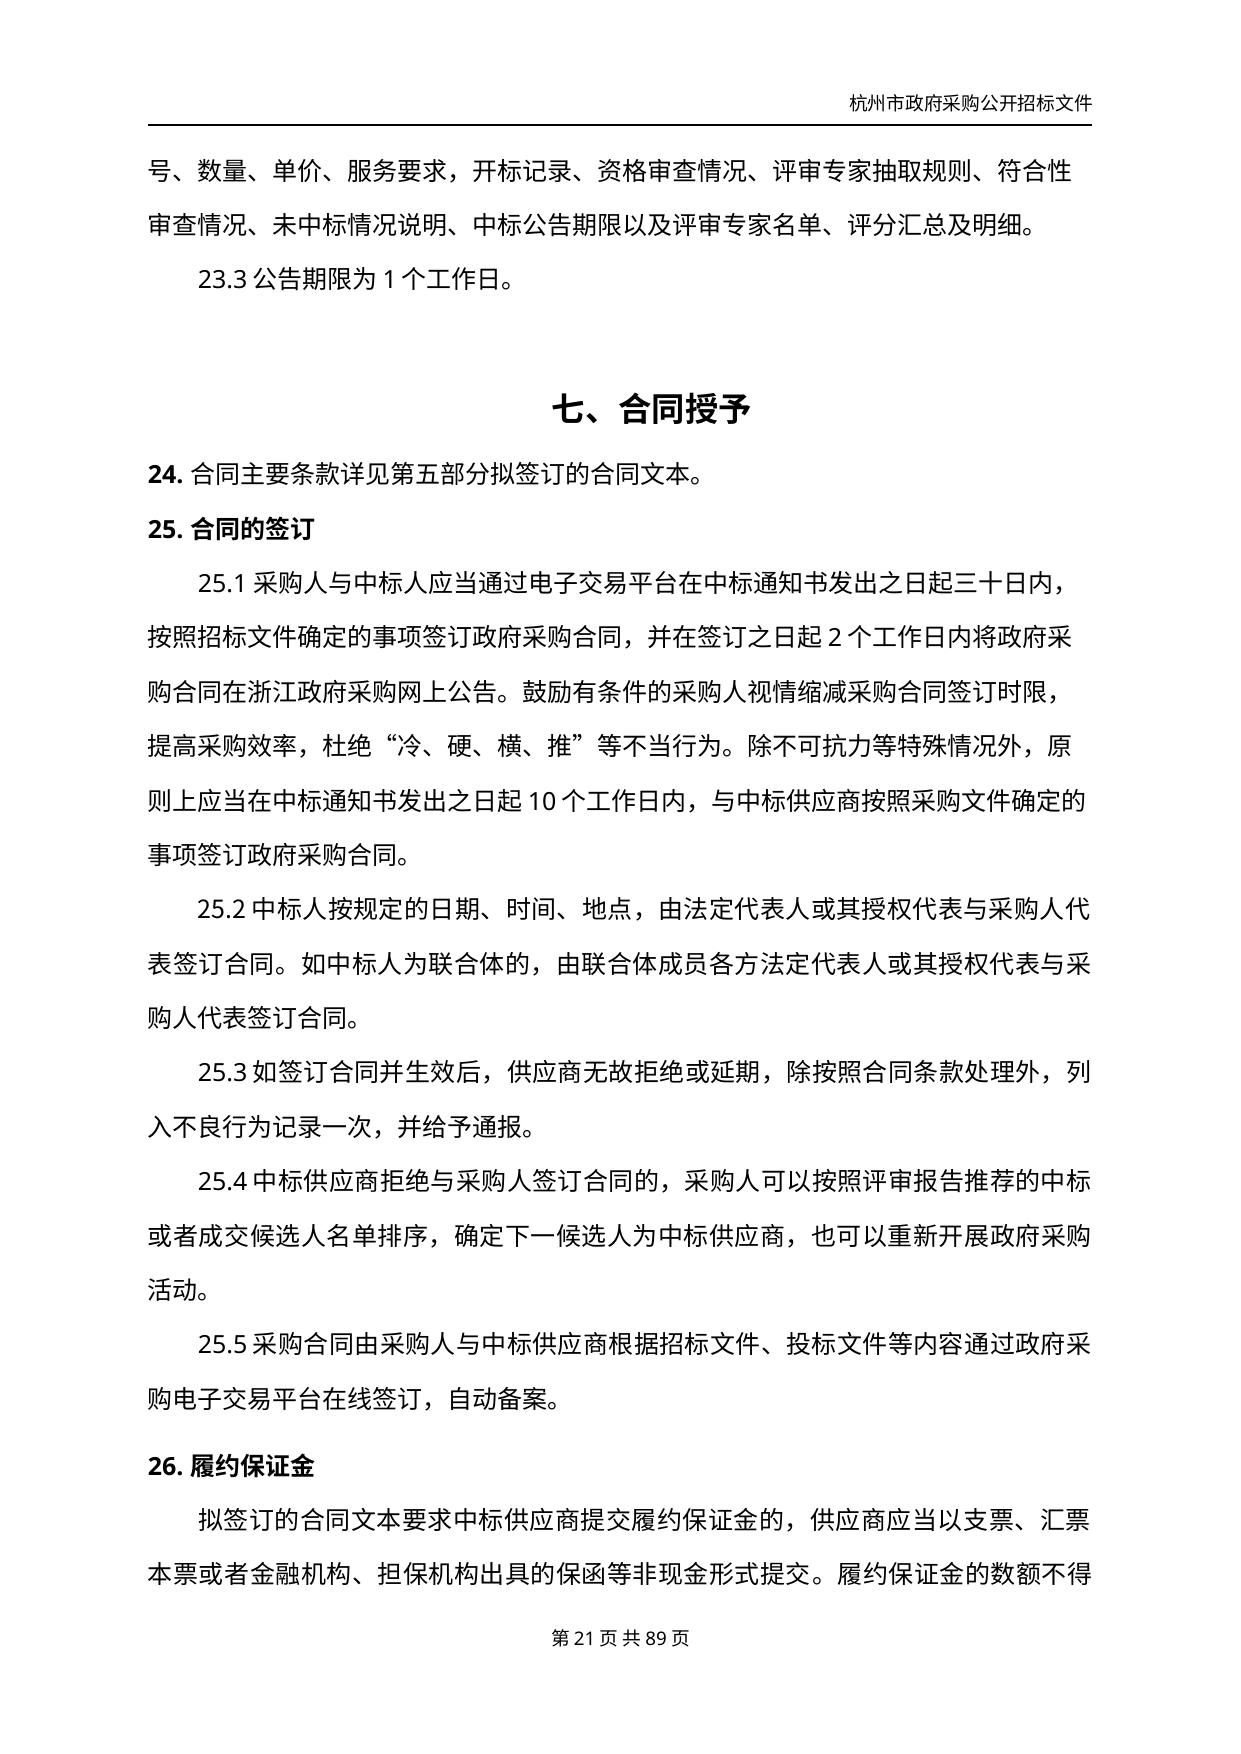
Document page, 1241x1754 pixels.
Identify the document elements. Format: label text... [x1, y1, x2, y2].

text 25.5采购合同由采购人与中标供应商根据招标文件、投标文件等内容通过政府采购电子交易平台在线签订，自动备案。 [148, 1325, 1092, 1415]
text 23.3公告期限为1个工作日。 [148, 260, 1092, 296]
text 26. 履约保证金 [148, 1446, 1092, 1482]
text 25.2中标人按规定的日期、时间、地点，由法定代表人或其授权代表与采购人代表签订合同。如中标人为联合体的，由联合体成员各方法定代表人或其授权代表与采购人代表签订合同。 [148, 890, 1092, 1035]
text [148, 151, 1092, 242]
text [148, 1500, 1092, 1591]
text 25.1 采购人与中标人应当通过电子交易平台在中标通知书发出之日起三十日内，按照招标文件确定的事项签订政府采购合同，并在签订之日起2个工作日内将政府采购合同在浙江政府采购网上公告。鼓励有条件的采购人视情缩减采购合同签订时限，提高采购效率，杜绝“冷、硬、横、推”等不当行为。除不可抗力等特殊情况外，原则上应当在中标通知书发出之日起10个工作日内，与中标供应商按照采购文件确定的事项签订政府采购合同。 [148, 563, 1092, 872]
text 25.4中标供应商拒绝与采购人签订合同的，采购人可以按照评审报告推荐的中标或者成交候选人名单排序，确定下一候选人为中标供应商，也可以重新开展政府采购活动。 [148, 1162, 1092, 1307]
text 25. 合同的签订 [148, 509, 1092, 545]
text 25.3如签订合同并生效后，供应商无故拒绝或延期，除按照合同条款处理外，列入不良行为记录一次，并给予通报。 [148, 1053, 1092, 1143]
text 七、合同授予 [160, 382, 1092, 431]
text 24. 合同主要条款详见第五部分拟签订的合同文本。 [148, 455, 1092, 491]
